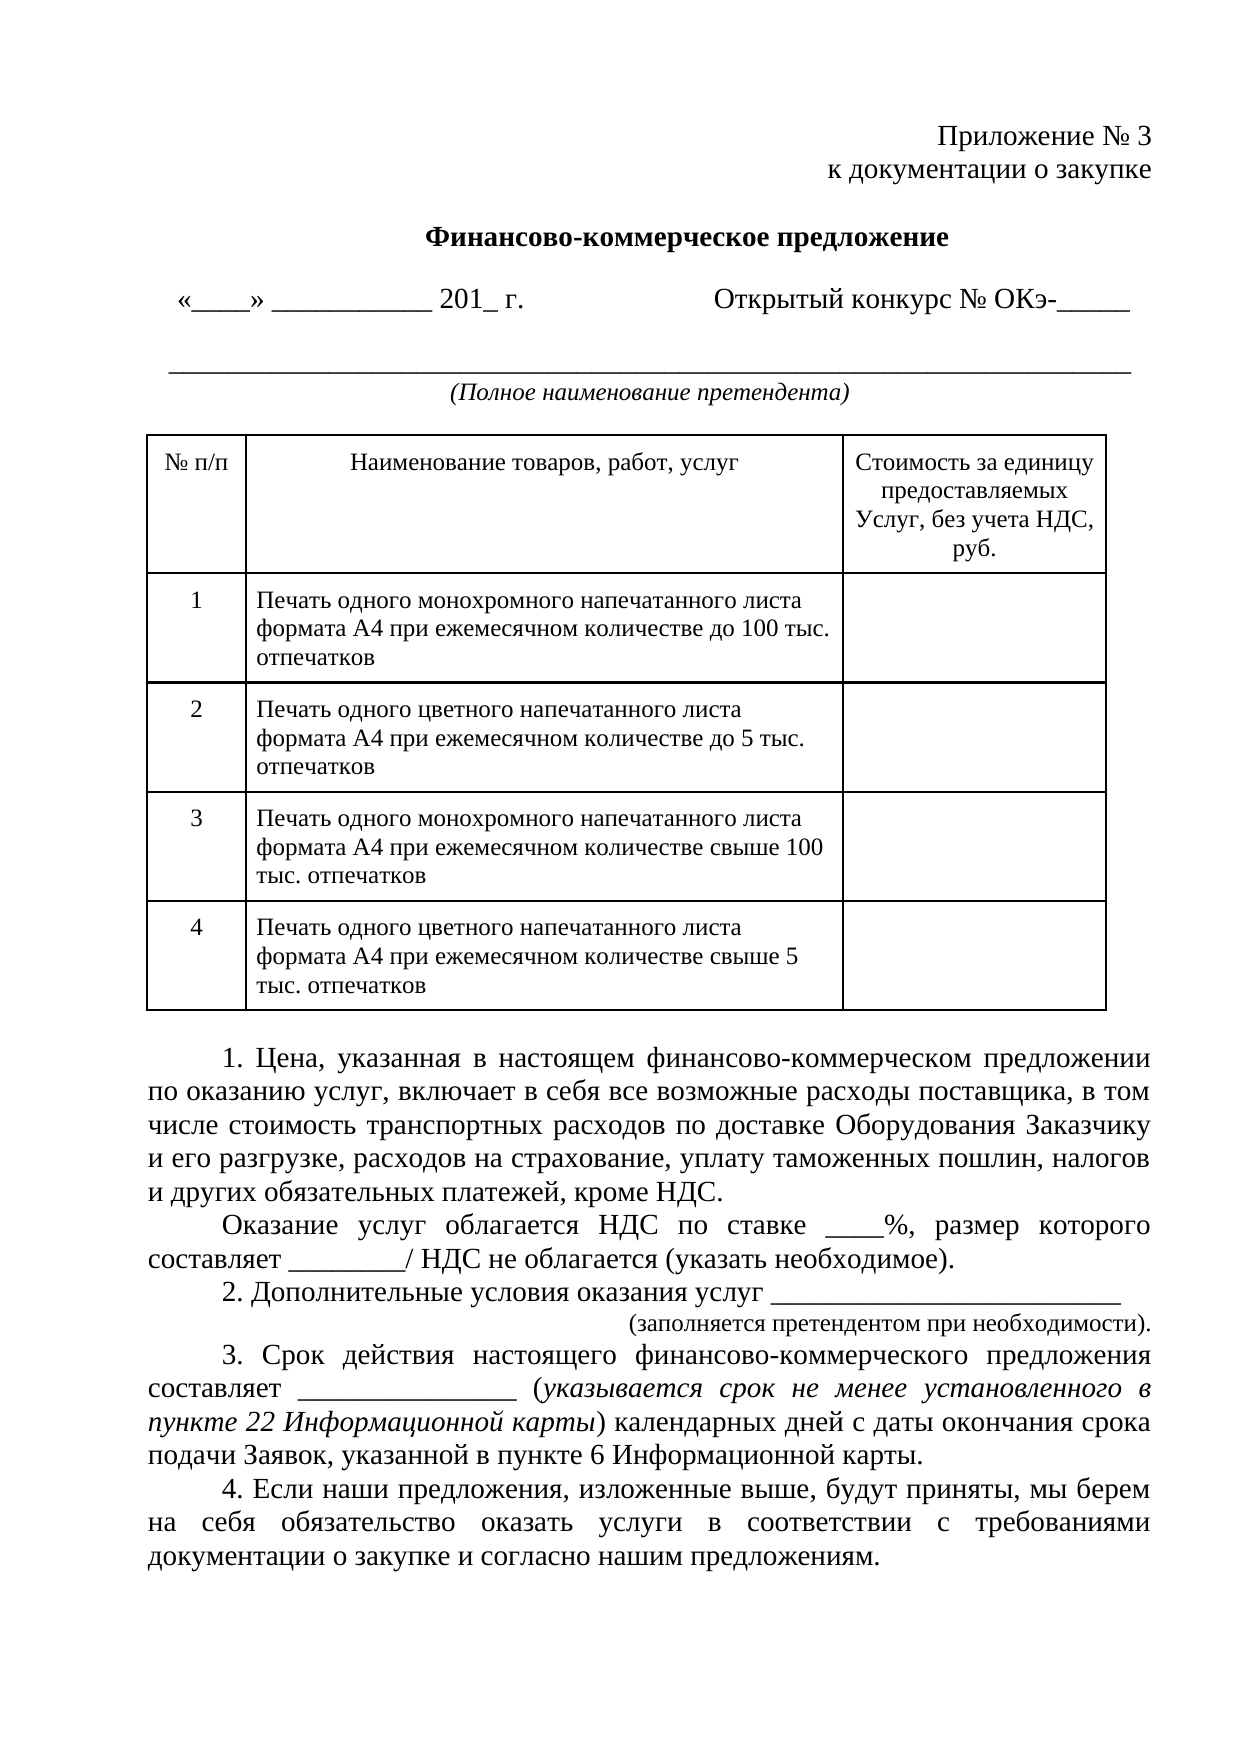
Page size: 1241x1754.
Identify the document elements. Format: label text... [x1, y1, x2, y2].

table_cell [844, 684, 1105, 791]
table_header № п/п [148, 436, 245, 572]
text Приложение № 3 [148, 118, 1152, 152]
subtitle Финансово-коммерческое предложение [148, 219, 1152, 252]
text «____» ___________ 201_ г. Открытый конкурс № ОКэ-_____ [148, 281, 1152, 314]
table_cell Печать одного монохромного напечатанного листа формата А4 при ежемесячном количестве свыше 100 тыс. отпечатков [247, 793, 842, 900]
table_cell Печать одного монохромного напечатанного листа формата А4 при ежемесячном количестве до 100 тыс. отпечатков [247, 574, 842, 681]
text Оказание услуг облагается НДС по ставке ____%, размер которого составляет ________/ НДС не облагается (указать необходимое). [148, 1207, 1152, 1274]
text (Полное наименование претендента) [148, 377, 1152, 406]
table_header Наименование товаров, работ, услуг [247, 436, 842, 572]
text (заполняется претендентом при необходимости). [148, 1308, 1152, 1337]
table_cell 3 [148, 793, 245, 900]
table_cell 2 [148, 684, 245, 791]
text 1. Цена, указанная в настоящем финансово-коммерческом предложении по оказанию услуг, включает в себя все возможные расходы поставщика, в том числе стоимость транспортных расходов по доставке Оборудования Заказчику и его разгрузке, расходов на страхование, уплату таможенных пошлин, налогов и других обязательных платежей, кроме НДС. [148, 1040, 1152, 1207]
text 3. Срок действия настоящего финансово-коммерческого предложения составляет _______________ (указывается срок не менее установленного в пункте 22 Информационной карты) календарных дней с даты окончания срока подачи Заявок, указанной в пункте 6 Информационной карты. [148, 1337, 1152, 1471]
table_cell Печать одного цветного напечатанного листа формата А4 при ежемесячном количестве свыше 5 тыс. отпечатков [247, 902, 842, 1009]
text 2. Дополнительные условия оказания услуг ________________________ [148, 1274, 1152, 1308]
table_header Стоимость за единицу предоставляемых Услуг, без учета НДС, руб. [844, 436, 1105, 572]
text к документации о закупке [148, 152, 1152, 185]
table_cell Печать одного цветного напечатанного листа формата А4 при ежемесячном количестве до 5 тыс. отпечатков [247, 684, 842, 791]
table_cell [844, 902, 1105, 1009]
table_cell 4 [148, 902, 245, 1009]
text __________________________________________________________________ [148, 343, 1152, 377]
text 4. Если наши предложения, изложенные выше, будут приняты, мы берем на себя обязательство оказать услуги в соответствии с требованиями документации о закупке и согласно нашим предложениям. [148, 1471, 1152, 1572]
table_cell 1 [148, 574, 245, 681]
table_cell [844, 574, 1105, 681]
table_cell [844, 793, 1105, 900]
